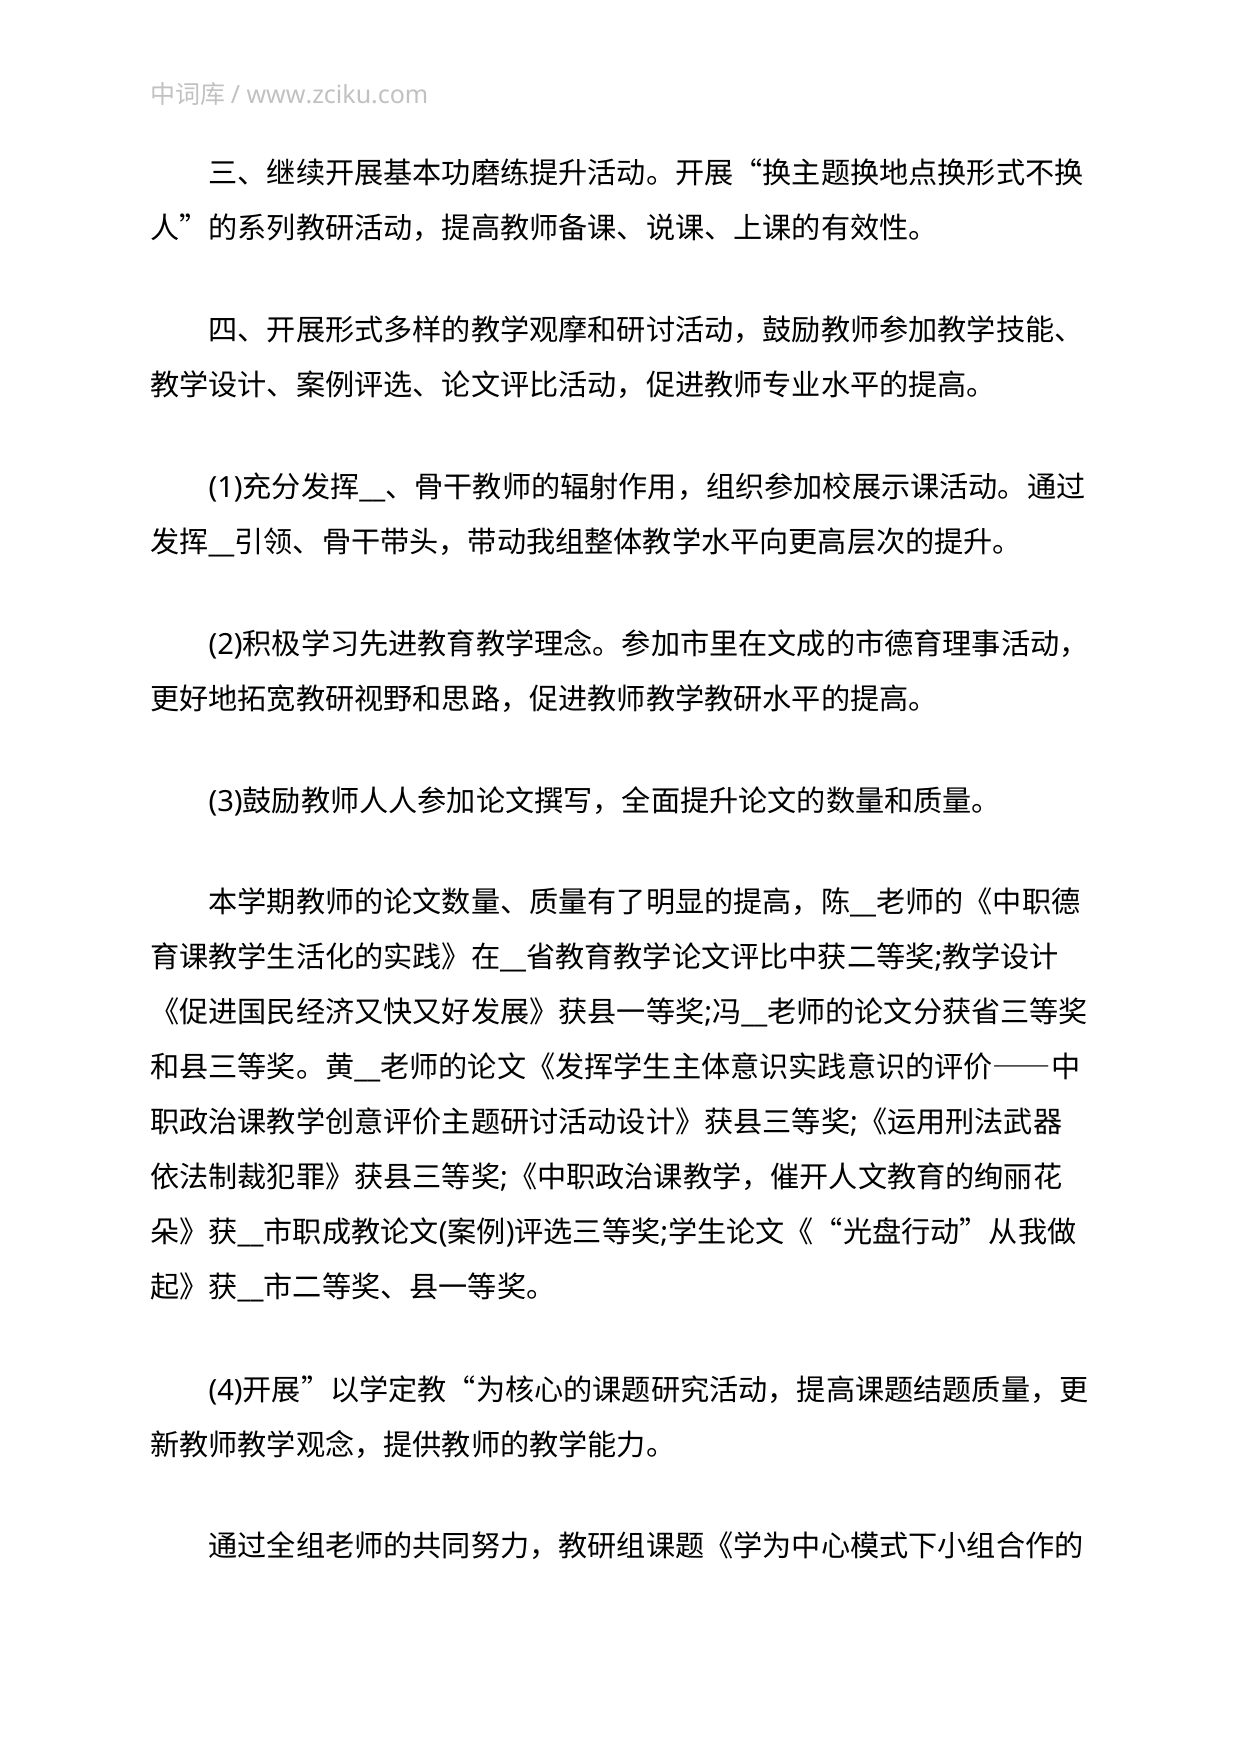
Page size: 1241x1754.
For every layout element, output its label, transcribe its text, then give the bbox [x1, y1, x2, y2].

text 本学期教师的论文数量、质量有了明显的提高，陈__老师的《中职德育课教学生活化的实践》在__省教育教学论文评比中获二等奖;教学设计《促进国民经济又快又好发展》获县一等奖;冯__老师的论文分获省三等奖和县三等奖。黄__老师的论文《发挥学生主体意识实践意识的评价——中职政治课教学创意评价主题研讨活动设计》获县三等奖;《运用刑法武器依法制裁犯罪》获县三等奖;《中职政治课教学，催开人文教育的绚丽花朵》获__市职成教论文(案例)评选三等奖;学生论文《“光盘行动”从我做起》获__市二等奖、县一等奖。 [150, 879, 1090, 1306]
text 三、继续开展基本功磨练提升活动。开展“换主题换地点换形式不换人”的系列教研活动，提高教师备课、说课、上课的有效性。 [150, 150, 1090, 247]
text 四、开展形式多样的教学观摩和研讨活动，鼓励教师参加教学技能、教学设计、案例评选、论文评比活动，促进教师专业水平的提高。 [150, 307, 1090, 404]
text (2)积极学习先进教育教学理念。参加市里在文成的市德育理事活动，更好地拓宽教研视野和思路，促进教师教学教研水平的提高。 [150, 620, 1090, 718]
text (3)鼓励教师人人参加论文撰写，全面提升论文的数量和质量。 [150, 777, 1090, 819]
text (1)充分发挥__、骨干教师的辐射作用，组织参加校展示课活动。通过发挥__引领、骨干带头，带动我组整体教学水平向更高层次的提升。 [150, 463, 1090, 561]
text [150, 1523, 1090, 1565]
text (4)开展”以学定教“为核心的课题研究活动，提高课题结题质量，更新教师教学观念，提供教师的教学能力。 [150, 1366, 1090, 1463]
